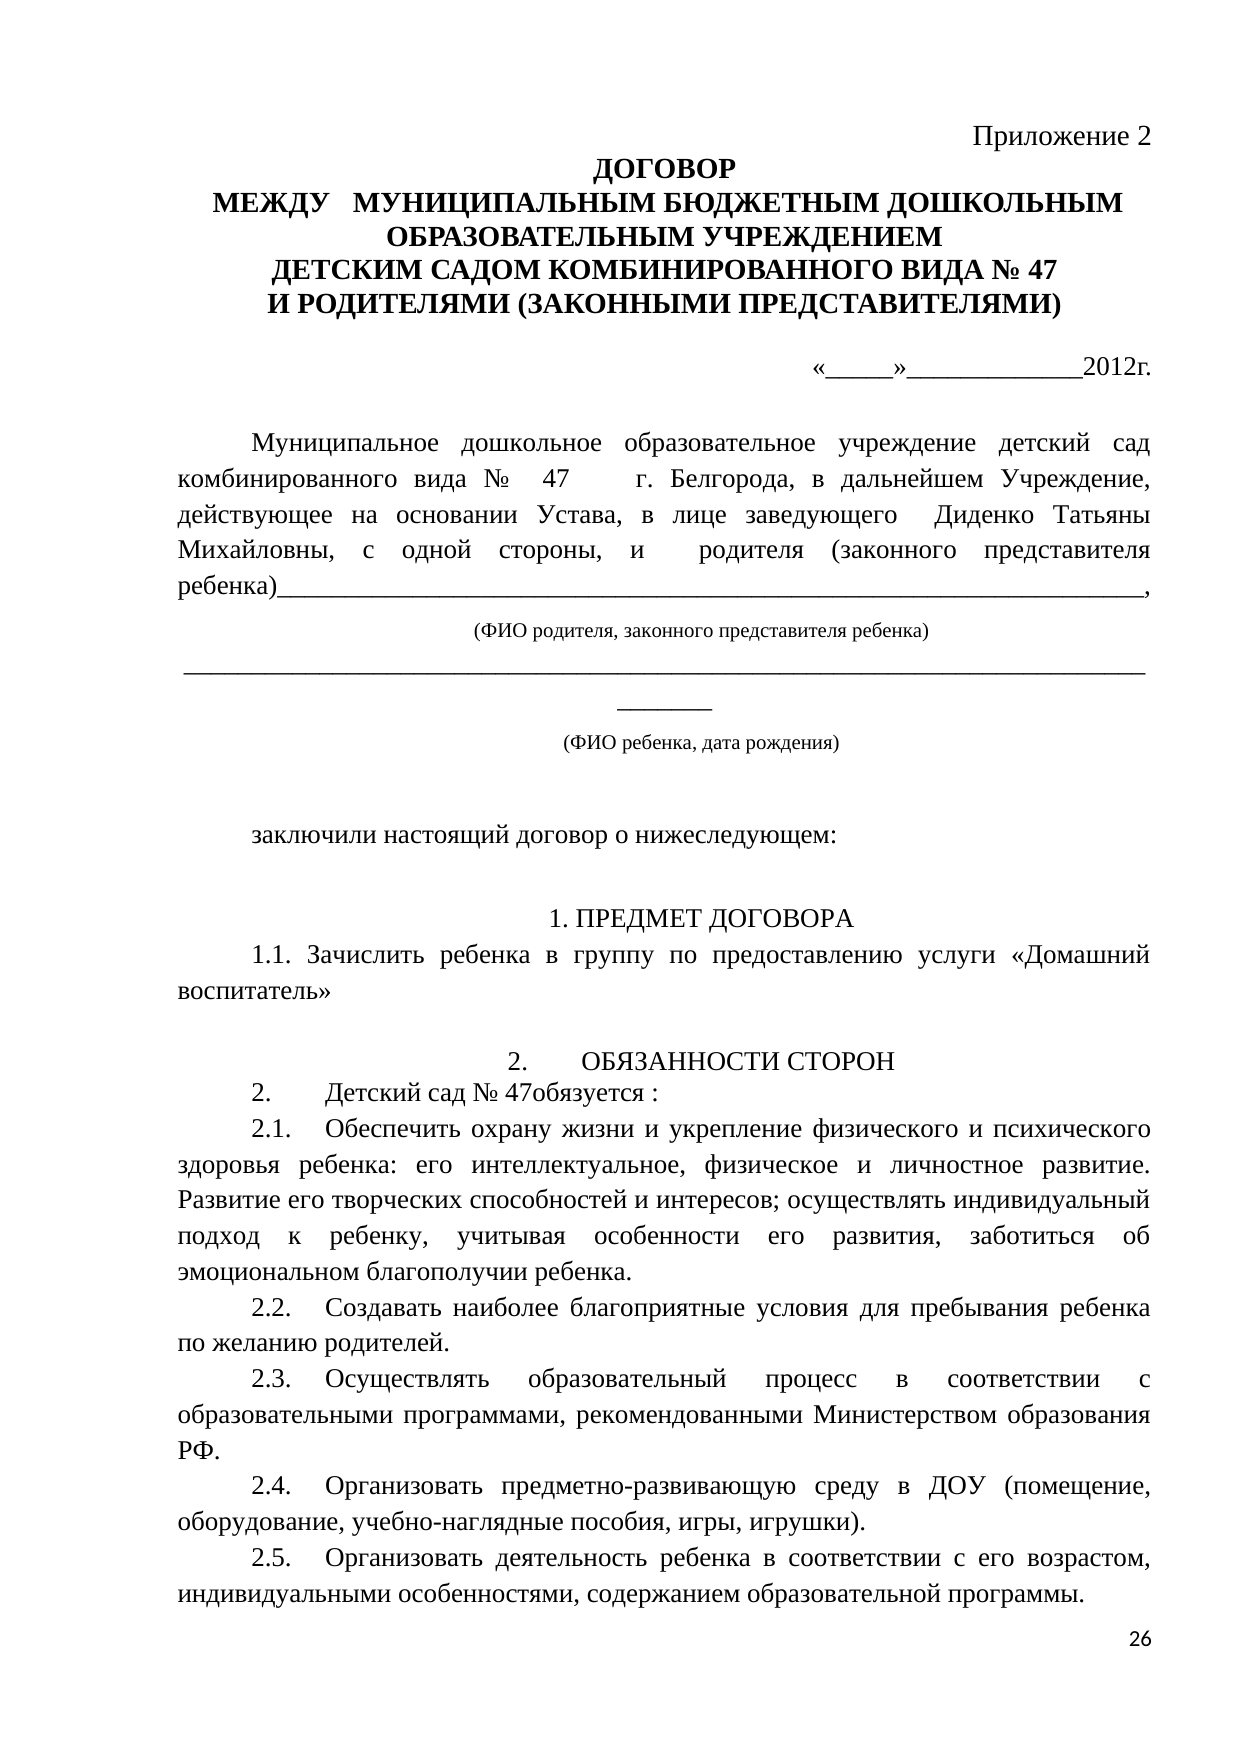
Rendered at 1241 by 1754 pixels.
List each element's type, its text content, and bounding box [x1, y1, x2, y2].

text 1. ПРЕДМЕТ ДОГОВОРА [177, 902, 1152, 933]
list Приложение 2 [177, 118, 1152, 152]
list Создавать наиболее благоприятные условия для пребывания ребенка по желанию родителей. [177, 1291, 1152, 1358]
text «_____»_____________2012г. [177, 351, 1152, 382]
text заключили настоящий договор о нижеследующем: [177, 818, 1152, 849]
list Организовать предметно-развивающую среду в ДОУ (помещение, оборудование, учебно-наглядные пособия, игры, игрушки). [177, 1469, 1152, 1536]
text МЕЖДУ МУНИЦИПАЛЬНЫМ БЮДЖЕТНЫМ ДОШКОЛЬНЫМ ОБРАЗОВАТЕЛЬНЫМ УЧРЕЖДЕНИЕМ [177, 185, 1152, 252]
text ДЕТСКИМ САДОМ КОМБИНИРОВАННОГО ВИДА № 47 [177, 252, 1152, 286]
text (ФИО родителя, законного представителя ребенка) ______________________________________________________________________________ [177, 617, 1152, 713]
text ДОГОВОР [177, 152, 1152, 185]
text (ФИО ребенка, дата рождения) [177, 730, 1152, 754]
text 1.1. Зачислить ребенка в группу по предоставлению услуги «Домашний воспитатель» [177, 938, 1152, 1005]
list Организовать деятельность ребенка в соответствии с его возрастом, индивидуальными особенностями, содержанием образовательной программы. [177, 1541, 1152, 1608]
text Муниципальное дошкольное образовательное учреждение детский сад комбинированного вида № 47 г. Белгорода, в дальнейшем Учреждение, действующее на основании Устава, в лице заведующего Диденко Татьяны Михайловны, с одной стороны, и родителя (законного представителя ребенка)________________________________________________________________, [177, 426, 1152, 600]
text И РОДИТЕЛЯМИ (ЗАКОННЫМИ ПРЕДСТАВИТЕЛЯМИ) [177, 286, 1152, 319]
list Детский сад № 47обязуется : [177, 1076, 1152, 1108]
list Осуществлять образовательный процесс в соответствии с образовательными программами, рекомендованными Министерством образования РФ. [177, 1362, 1152, 1465]
list Обеспечить охрану жизни и укрепление физического и психического здоровья ребенка: его интеллектуальное, физическое и личностное развитие. Развитие его творческих способностей и интересов; осуществлять индивидуальный подход к ребенку, учитывая особенности его развития, заботиться об эмоциональном благополучии ребенка. [177, 1112, 1152, 1286]
list ОБЯЗАННОСТИ СТОРОН [177, 1045, 1152, 1076]
